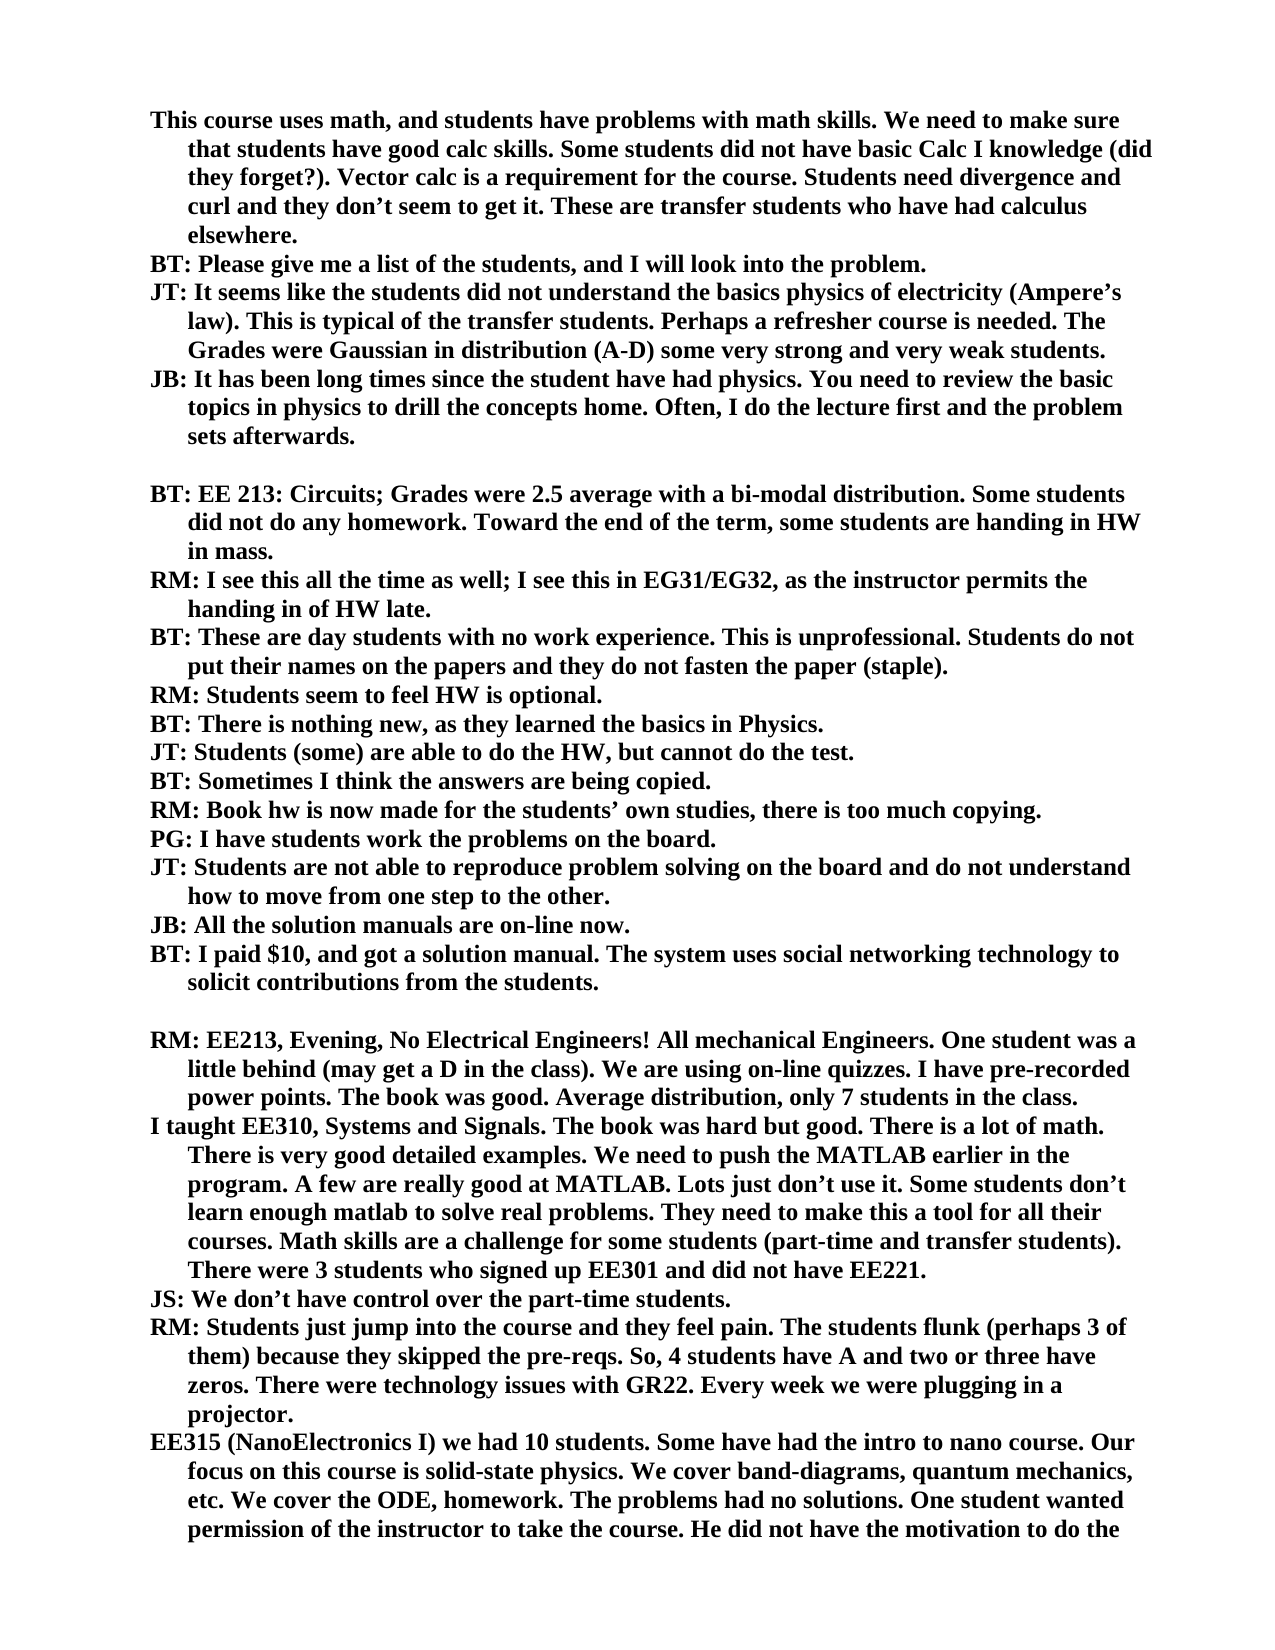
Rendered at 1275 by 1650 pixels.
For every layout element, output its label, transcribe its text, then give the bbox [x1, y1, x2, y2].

text JT: Students (some) are able to do the HW, but cannot do the test. [150, 737, 1162, 766]
text I taught EE310, Systems and Signals. The book was hard but good. There is a lot of math. There is very good detailed examples. We need to push the MATLAB earlier in the program. A few are really good at MATLAB. Lots just don’t use it. Some students don’t learn enough matlab to solve real problems. They need to make this a tool for all their courses. Math skills are a challenge for some students (part-time and transfer students). There were 3 students who signed up EE301 and did not have EE221. [150, 1111, 1162, 1284]
text BT: Please give me a list of the students, and I will look into the problem. [150, 249, 1162, 277]
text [150, 1427, 1162, 1542]
text This course uses math, and students have problems with math skills. We need to make sure that students have good calc skills. Some students did not have basic Calc I knowledge (did they forget?). Vector calc is a requirement for the course. Students need divergence and curl and they don’t seem to get it. These are transfer students who have had calculus elsewhere. [150, 105, 1162, 249]
text JT: It seems like the students did not understand the basics physics of electricity (Ampere’s law). This is typical of the transfer students. Perhaps a refresher course is needed. The Grades were Gaussian in distribution (A-D) some very strong and very weak students. [150, 277, 1162, 364]
text RM: I see this all the time as well; I see this in EG31/EG32, as the instructor permits the handing in of HW late. [150, 565, 1162, 622]
text BT: There is nothing new, as they learned the basics in Physics. [150, 709, 1162, 737]
text BT: EE 213: Circuits; Grades were 2.5 average with a bi-modal distribution. Some students did not do any homework. Toward the end of the term, some students are handing in HW in mass. [150, 479, 1162, 565]
text JB: All the solution manuals are on-line now. [150, 910, 1162, 939]
text RM: Book hw is now made for the students’ own studies, there is too much copying. [150, 795, 1162, 824]
text RM: EE213, Evening, No Electrical Engineers! All mechanical Engineers. One student was a little behind (may get a D in the class). We are using on-line quizzes. I have pre-recorded power points. The book was good. Average distribution, only 7 students in the class. [150, 1025, 1162, 1111]
text BT: I paid $10, and got a solution manual. The system uses social networking technology to solicit contributions from the students. [150, 939, 1162, 996]
text RM: Students seem to feel HW is optional. [150, 680, 1162, 709]
text RM: Students just jump into the course and they feel pain. The students flunk (perhaps 3 of them) because they skipped the pre-reqs. So, 4 students have A and two or three have zeros. There were technology issues with GR22. Every week we were plugging in a projector. [150, 1312, 1162, 1427]
text BT: These are day students with no work experience. This is unprofessional. Students do not put their names on the papers and they do not fasten the paper (staple). [150, 622, 1162, 680]
text BT: Sometimes I think the answers are being copied. [150, 766, 1162, 795]
text JS: We don’t have control over the part-time students. [150, 1284, 1162, 1312]
text JT: Students are not able to reproduce problem solving on the board and do not understand how to move from one step to the other. [150, 852, 1162, 910]
text PG: I have students work the problems on the board. [150, 824, 1162, 852]
text JB: It has been long times since the student have had physics. You need to review the basic topics in physics to drill the concepts home. Often, I do the lecture first and the problem sets afterwards. [150, 364, 1162, 450]
